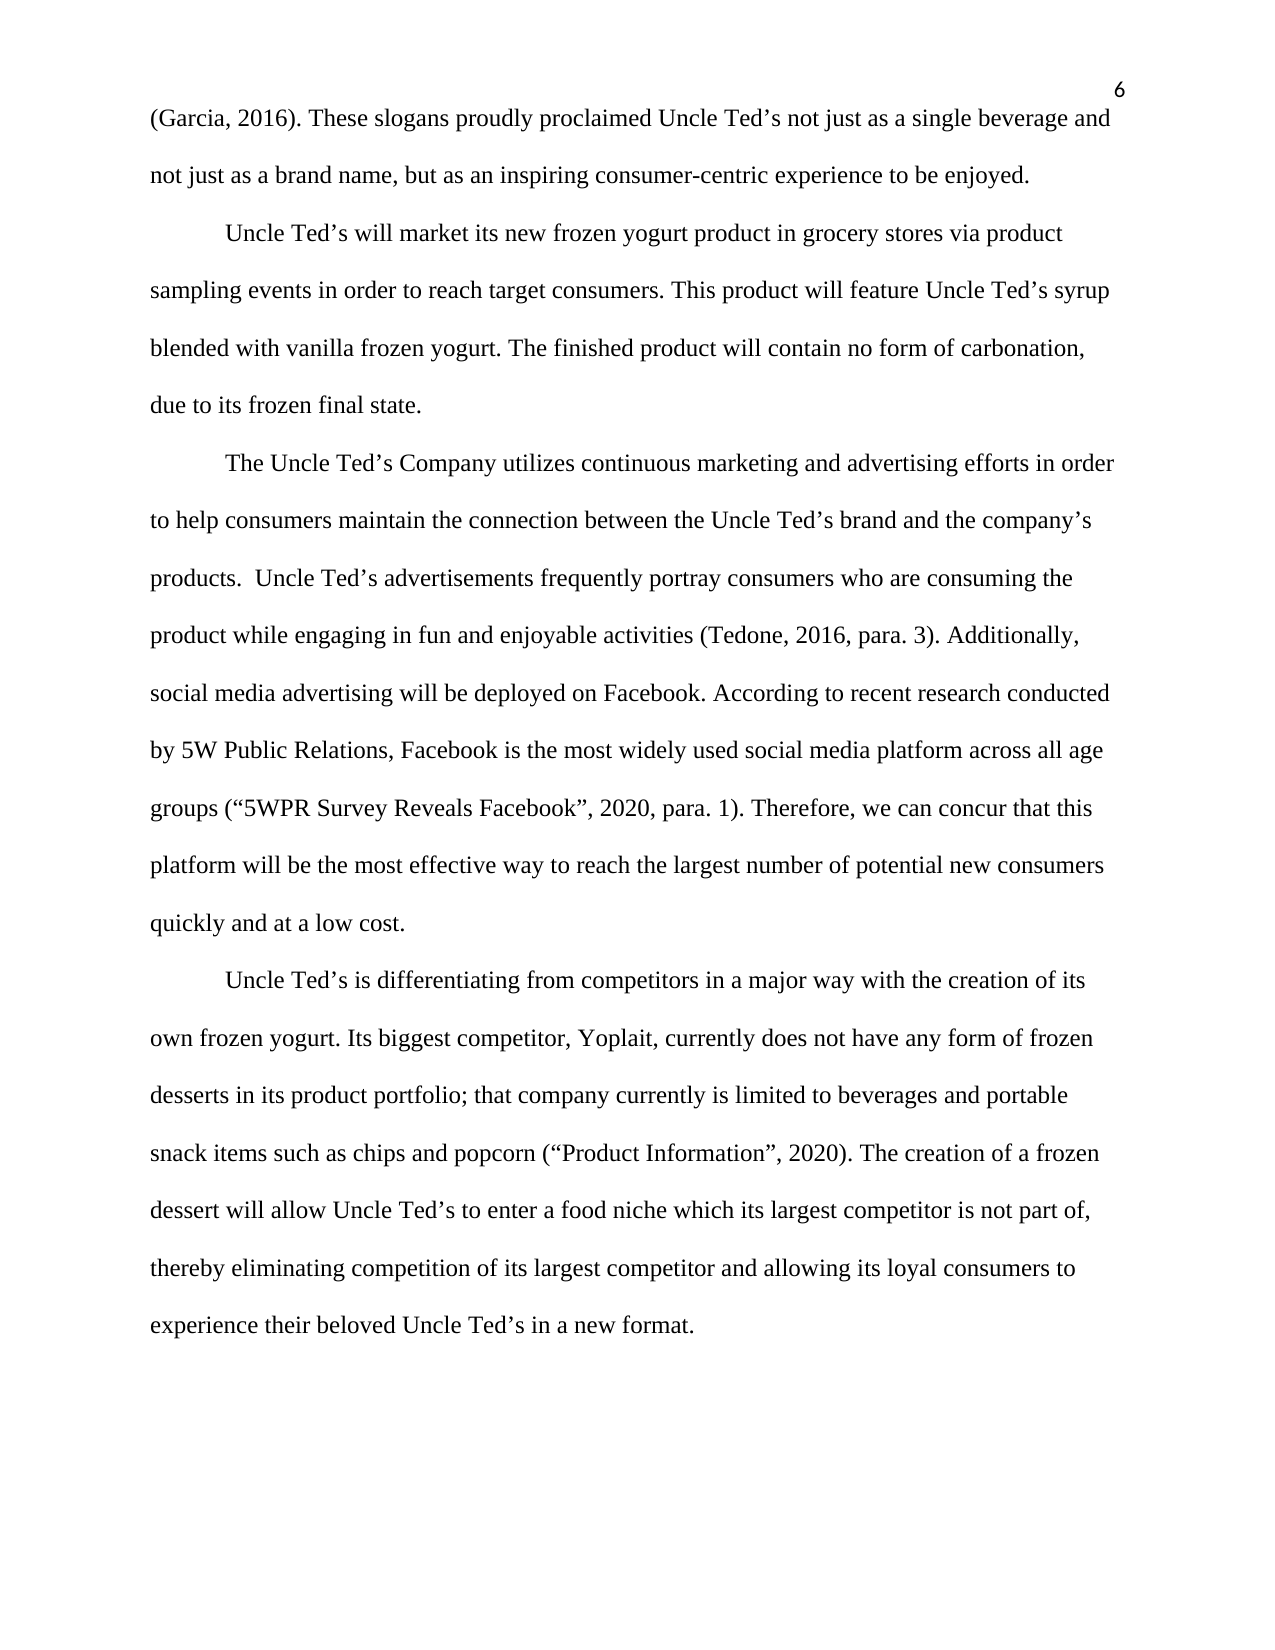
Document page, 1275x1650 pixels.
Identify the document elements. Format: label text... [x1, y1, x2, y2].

text The Uncle Ted’s Company utilizes continuous marketing and advertising efforts in order to help consumers maintain the connection between the Uncle Ted’s brand and the company’s products. Uncle Ted’s advertisements frequently portray consumers who are consuming the product while engaging in fun and enjoyable activities (Tedone, 2016, para. 3). Additionally, social media advertising will be deployed on Facebook. According to recent research conducted by 5W Public Relations, Facebook is the most widely used social media platform across all age groups (“5WPR Survey Reveals Facebook”, 2020, para. 1). Therefore, we can concur that this platform will be the most effective way to reach the largest number of potential new consumers quickly and at a low cost. [150, 448, 1125, 937]
text Uncle Ted’s will market its new frozen yogurt product in grocery stores via product sampling events in order to reach target consumers. This product will feature Uncle Ted’s syrup blended with vanilla frozen yogurt. The finished product will contain no form of carbonation, due to its frozen final state. [150, 218, 1125, 419]
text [150, 103, 1125, 189]
text Uncle Ted’s is differentiating from competitors in a major way with the creation of its own frozen yogurt. Its biggest competitor, Yoplait, currently does not have any form of frozen desserts in its product portfolio; that company currently is limited to beverages and portable snack items such as chips and popcorn (“Product Information”, 2020). The creation of a frozen dessert will allow Uncle Ted’s to enter a food niche which its largest competitor is not part of, thereby eliminating competition of its largest competitor and allowing its loyal consumers to experience their beloved Uncle Ted’s in a new format. [150, 966, 1125, 1339]
